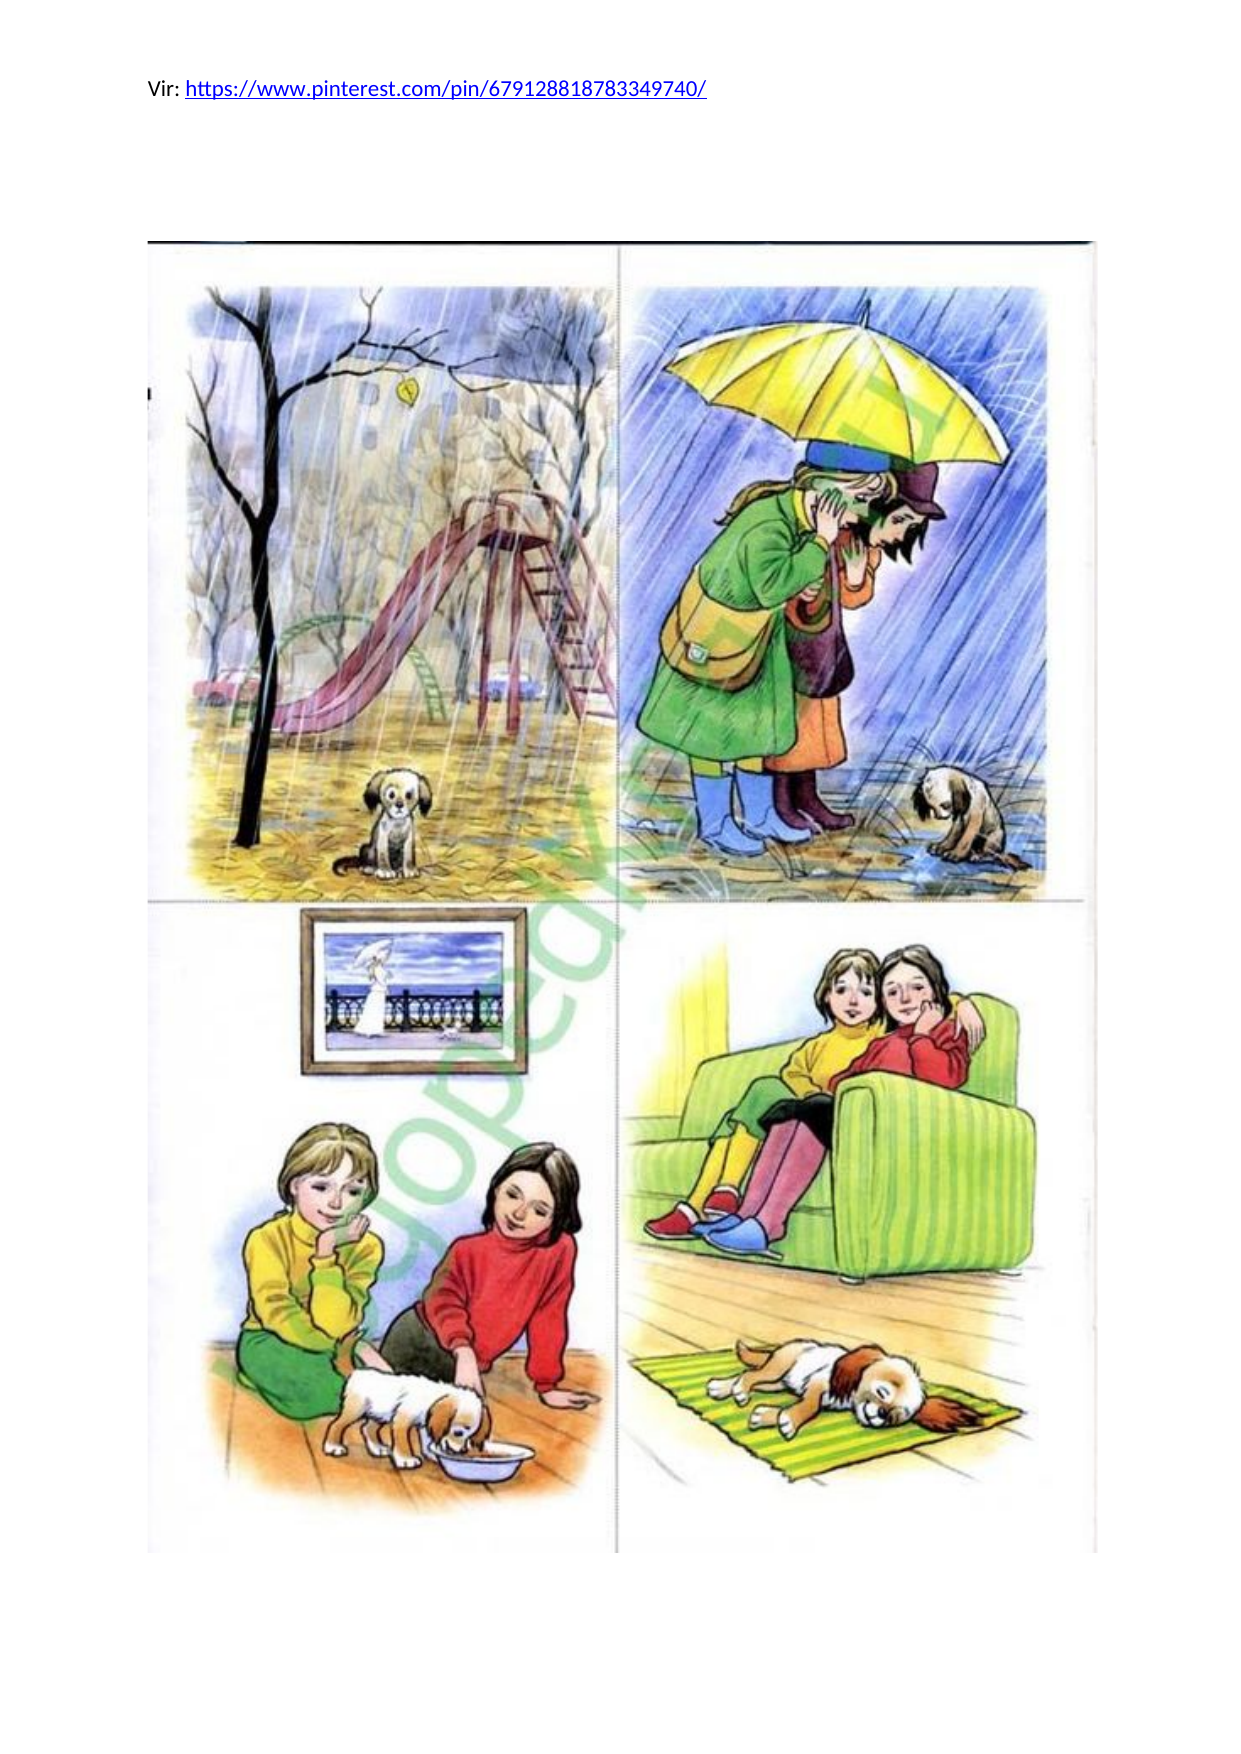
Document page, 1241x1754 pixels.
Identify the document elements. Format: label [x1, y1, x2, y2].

picture [147, 241, 1098, 1553]
